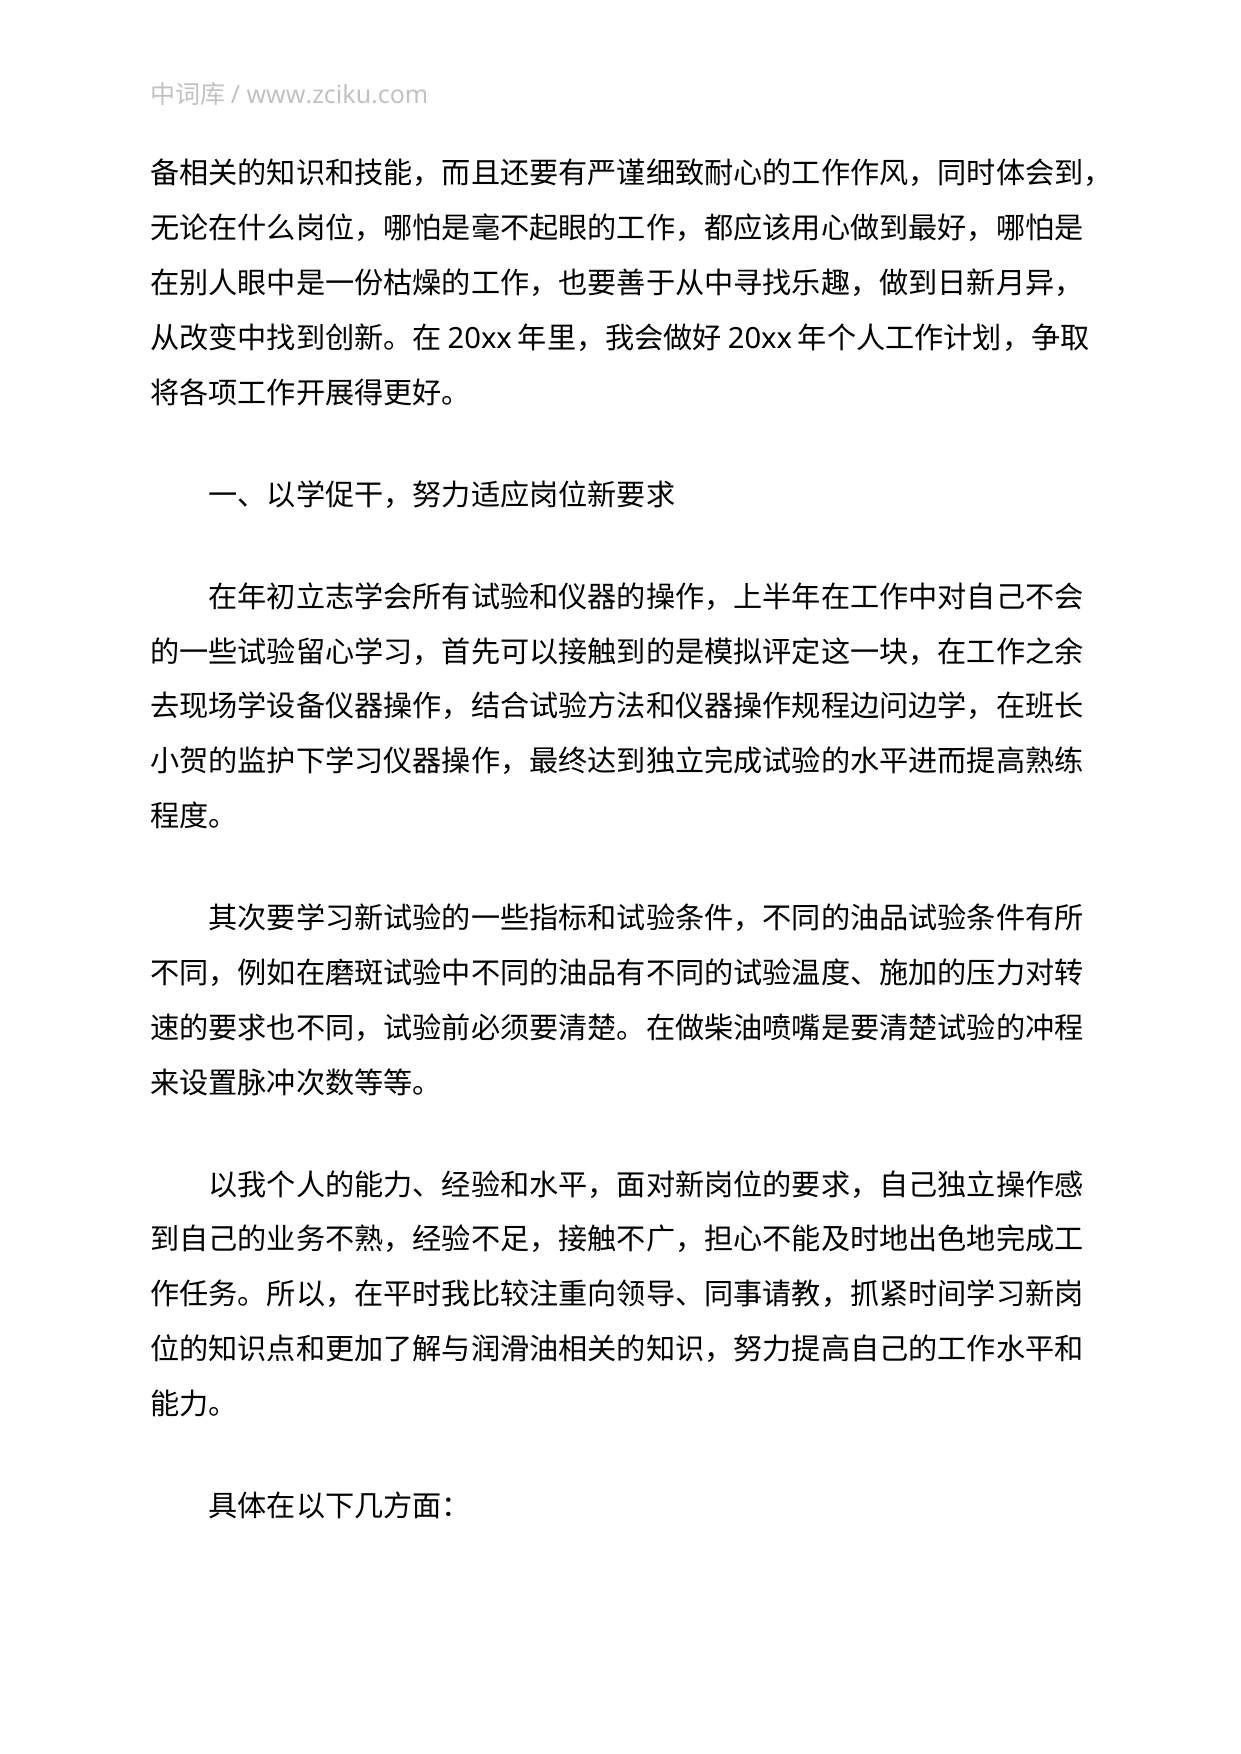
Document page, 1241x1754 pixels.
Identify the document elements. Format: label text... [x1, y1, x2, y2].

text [150, 150, 1090, 412]
text 以我个人的能力、经验和水平，面对新岗位的要求，自己独立操作感到自己的业务不熟，经验不足，接触不广，担心不能及时地出色地完成工作任务。所以，在平时我比较注重向领导、同事请教，抓紧时间学习新岗位的知识点和更加了解与润滑油相关的知识，努力提高自己的工作水平和能力。 [150, 1161, 1090, 1423]
text 具体在以下几方面： [150, 1482, 1090, 1525]
text 其次要学习新试验的一些指标和试验条件，不同的油品试验条件有所不同，例如在磨斑试验中不同的油品有不同的试验温度、施加的压力对转速的要求也不同，试验前必须要清楚。在做柴油喷嘴是要清楚试验的冲程来设置脉冲次数等等。 [150, 894, 1090, 1102]
text 在年初立志学会所有试验和仪器的操作，上半年在工作中对自己不会的一些试验留心学习，首先可以接触到的是模拟评定这一块，在工作之余去现场学设备仪器操作，结合试验方法和仪器操作规程边问边学，在班长小贺的监护下学习仪器操作，最终达到独立完成试验的水平进而提高熟练程度。 [150, 573, 1090, 835]
text 一、以学促干，努力适应岗位新要求 [150, 471, 1090, 514]
